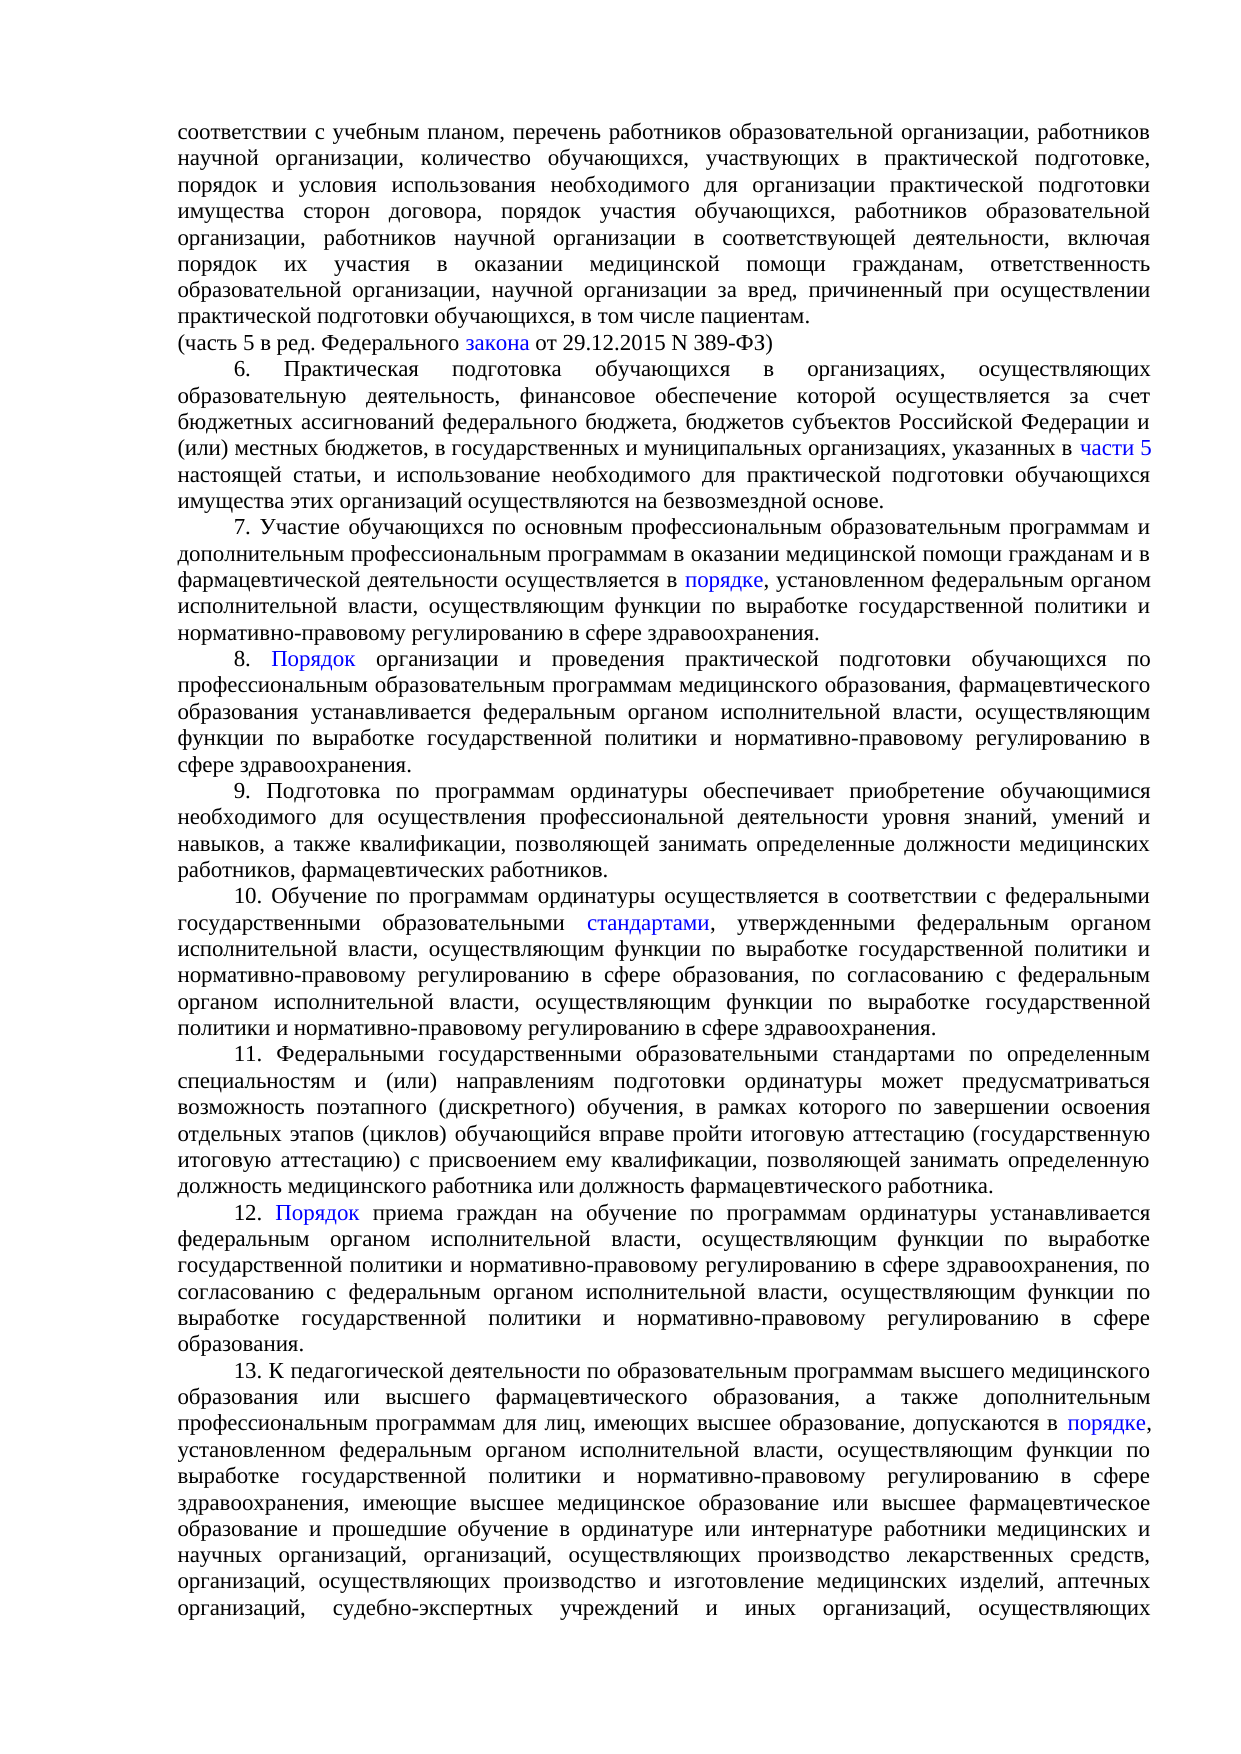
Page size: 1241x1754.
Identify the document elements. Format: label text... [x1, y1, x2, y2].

text (часть 5 в ред. Федерального закона от 29.12.2015 N 389-ФЗ) [177, 329, 1152, 355]
text 12. Порядок приема граждан на обучение по программам ординатуры устанавливается федеральным органом исполнительной власти, осуществляющим функции по выработке государственной политики и нормативно-правовому регулированию в сфере здравоохранения, по согласованию с федеральным органом исполнительной власти, осуществляющим функции по выработке государственной политики и нормативно-правовому регулированию в сфере образования. [177, 1199, 1152, 1357]
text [177, 1357, 1152, 1620]
text 7. Участие обучающихся по основным профессиональным образовательным программам и дополнительным профессиональным программам в оказании медицинской помощи гражданам и в фармацевтической деятельности осуществляется в порядке, установленном федеральным органом исполнительной власти, осуществляющим функции по выработке государственной политики и нормативно-правовому регулированию в сфере здравоохранения. [177, 513, 1152, 645]
text 10. Обучение по программам ординатуры осуществляется в соответствии с федеральными государственными образовательными стандартами, утвержденными федеральным органом исполнительной власти, осуществляющим функции по выработке государственной политики и нормативно-правовому регулированию в сфере образования, по согласованию с федеральным органом исполнительной власти, осуществляющим функции по выработке государственной политики и нормативно-правовому регулированию в сфере здравоохранения. [177, 882, 1152, 1041]
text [177, 118, 1152, 329]
text 11. Федеральными государственными образовательными стандартами по определенным специальностям и (или) направлениям подготовки ординатуры может предусматриваться возможность поэтапного (дискретного) обучения, в рамках которого по завершении освоения отдельных этапов (циклов) обучающийся вправе пройти итоговую аттестацию (государственную итоговую аттестацию) с присвоением ему квалификации, позволяющей занимать определенную должность медицинского работника или должность фармацевтического работника. [177, 1041, 1152, 1199]
text 6. Практическая подготовка обучающихся в организациях, осуществляющих образовательную деятельность, финансовое обеспечение которой осуществляется за счет бюджетных ассигнований федерального бюджета, бюджетов субъектов Российской Федерации и (или) местных бюджетов, в государственных и муниципальных организациях, указанных в части 5 настоящей статьи, и использование необходимого для практической подготовки обучающихся имущества этих организаций осуществляются на безвозмездной основе. [177, 355, 1152, 513]
text 9. Подготовка по программам ординатуры обеспечивает приобретение обучающимися необходимого для осуществления профессиональной деятельности уровня знаний, умений и навыков, а также квалификации, позволяющей занимать определенные должности медицинских работников, фармацевтических работников. [177, 777, 1152, 882]
text 8. Порядок организации и проведения практической подготовки обучающихся по профессиональным образовательным программам медицинского образования, фармацевтического образования устанавливается федеральным органом исполнительной власти, осуществляющим функции по выработке государственной политики и нормативно-правовому регулированию в сфере здравоохранения. [177, 645, 1152, 777]
